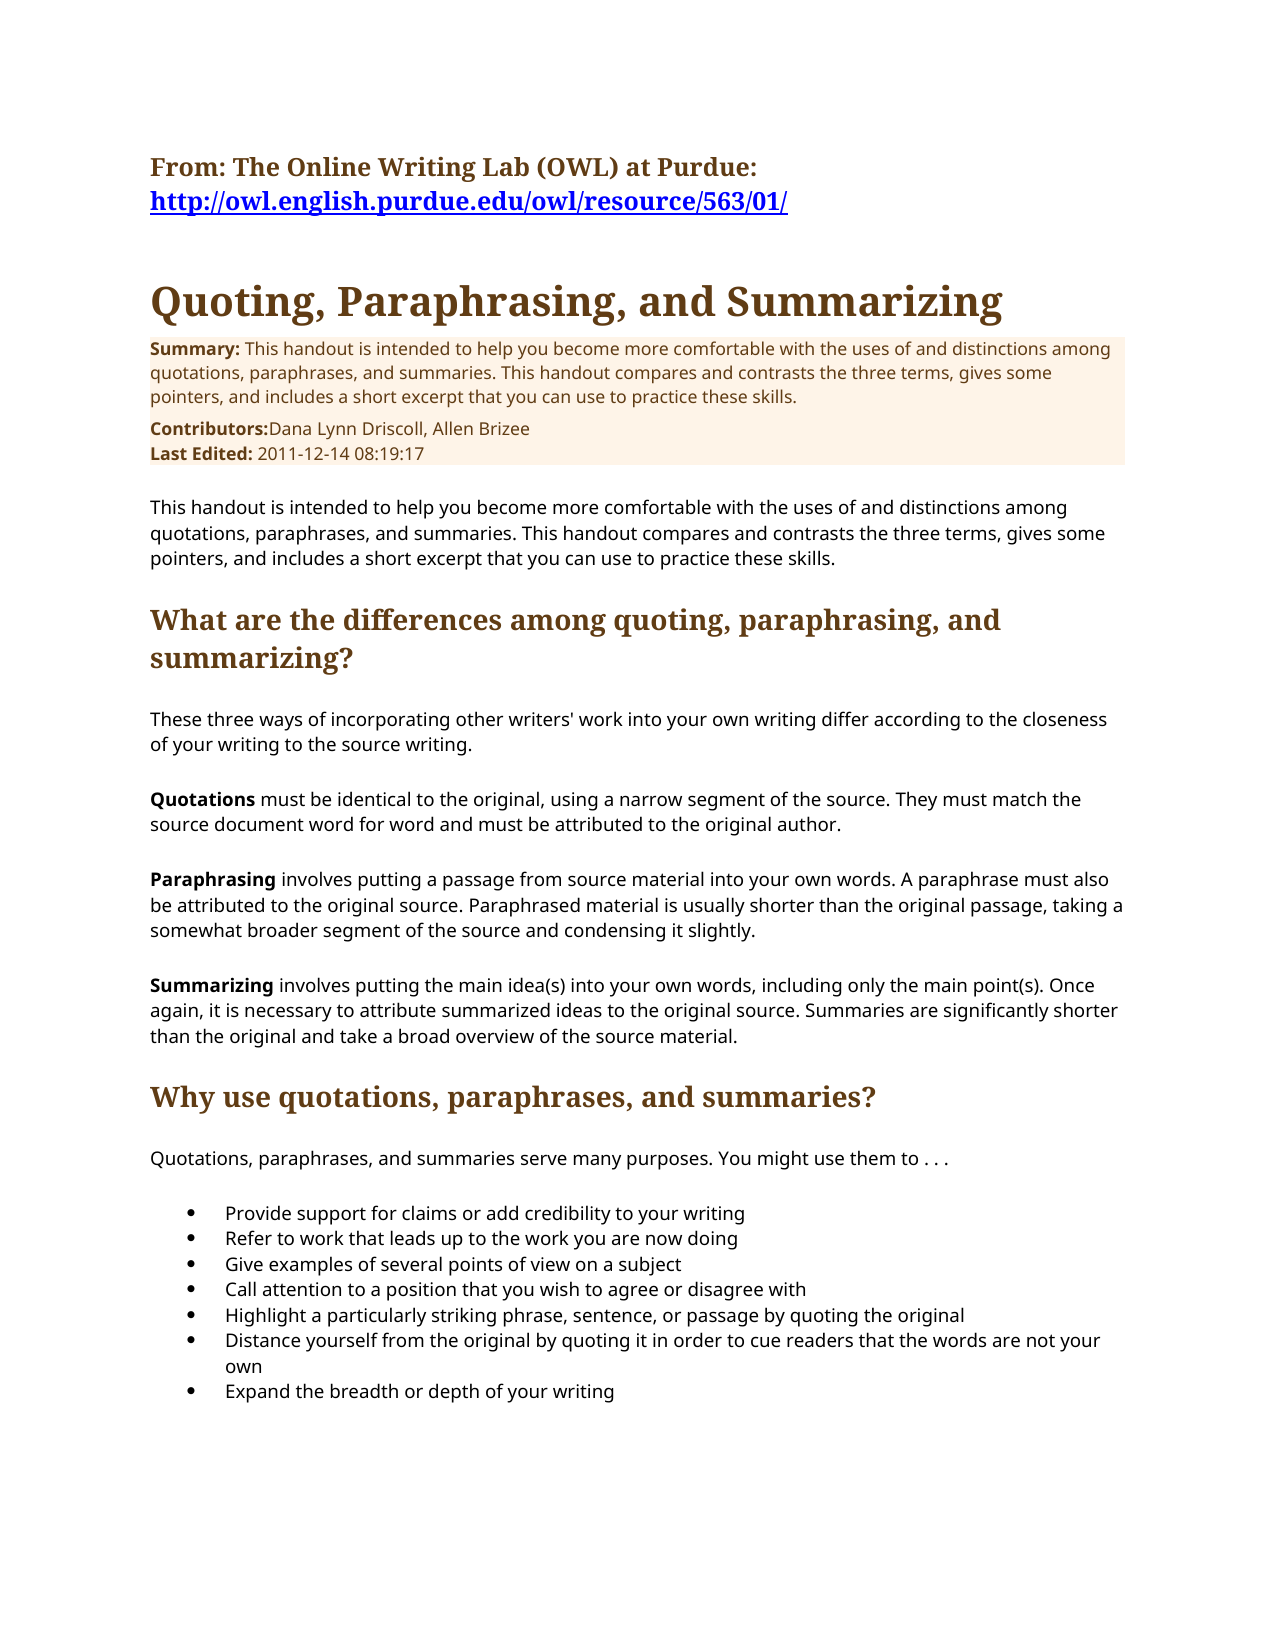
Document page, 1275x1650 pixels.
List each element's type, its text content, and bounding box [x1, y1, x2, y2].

text http://owl.english.purdue.edu/owl/resource/563/01/ [150, 184, 1125, 218]
text Paraphrasing involves putting a passage from source material into your own words. A paraphrase must also be attributed to the original source. Paraphrased material is usually shorter than the original passage, taking a somewhat broader segment of the source and condensing it slightly. [150, 866, 1125, 943]
text Contributors:Dana Lynn Driscoll, Allen Brizee Last Edited: 2011-12-14 08:19:17 [150, 417, 1125, 465]
text This handout is intended to help you become more comfortable with the uses of and distinctions among quotations, paraphrases, and summaries. This handout compares and contrasts the three terms, gives some pointers, and includes a short excerpt that you can use to practice these skills. [150, 494, 1125, 571]
list Refer to work that leads up to the work you are now doing [187, 1226, 1125, 1251]
text Summarizing involves putting the main idea(s) into your own words, including only the main point(s). Once again, it is necessary to attribute summarized ideas to the original source. Summaries are significantly shorter than the original and take a broad overview of the source material. [150, 972, 1125, 1049]
list Provide support for claims or add credibility to your writing [187, 1200, 1125, 1226]
text Quotations, paraphrases, and summaries serve many purposes. You might use them to . . . [150, 1145, 1125, 1171]
text What are the differences among quoting, paraphrasing, and summarizing? [150, 600, 1125, 677]
text Summary: This handout is intended to help you become more comfortable with the uses of and distinctions among quotations, paraphrases, and summaries. This handout compares and contrasts the three terms, gives some pointers, and includes a short excerpt that you can use to practice these skills. [150, 337, 1125, 409]
text Quoting, Paraphrasing, and Summarizing [150, 273, 1125, 329]
list Call attention to a position that you wish to agree or disagree with [187, 1277, 1125, 1302]
list Highlight a particularly striking phrase, sentence, or passage by quoting the original [187, 1302, 1125, 1328]
list Distance yourself from the original by quoting it in order to cue readers that the words are not your own [187, 1328, 1125, 1379]
text Quotations must be identical to the original, using a narrow segment of the source. They must match the source document word for word and must be attributed to the original author. [150, 786, 1125, 837]
list Expand the breadth or depth of your writing [187, 1379, 1125, 1404]
text These three ways of incorporating other writers' work into your own writing differ according to the closeness of your writing to the source writing. [150, 706, 1125, 757]
text From: The Online Writing Lab (OWL) at Purdue: [150, 150, 1125, 184]
list Give examples of several points of view on a subject [187, 1251, 1125, 1277]
text Why use quotations, paraphrases, and summaries? [150, 1078, 1125, 1116]
